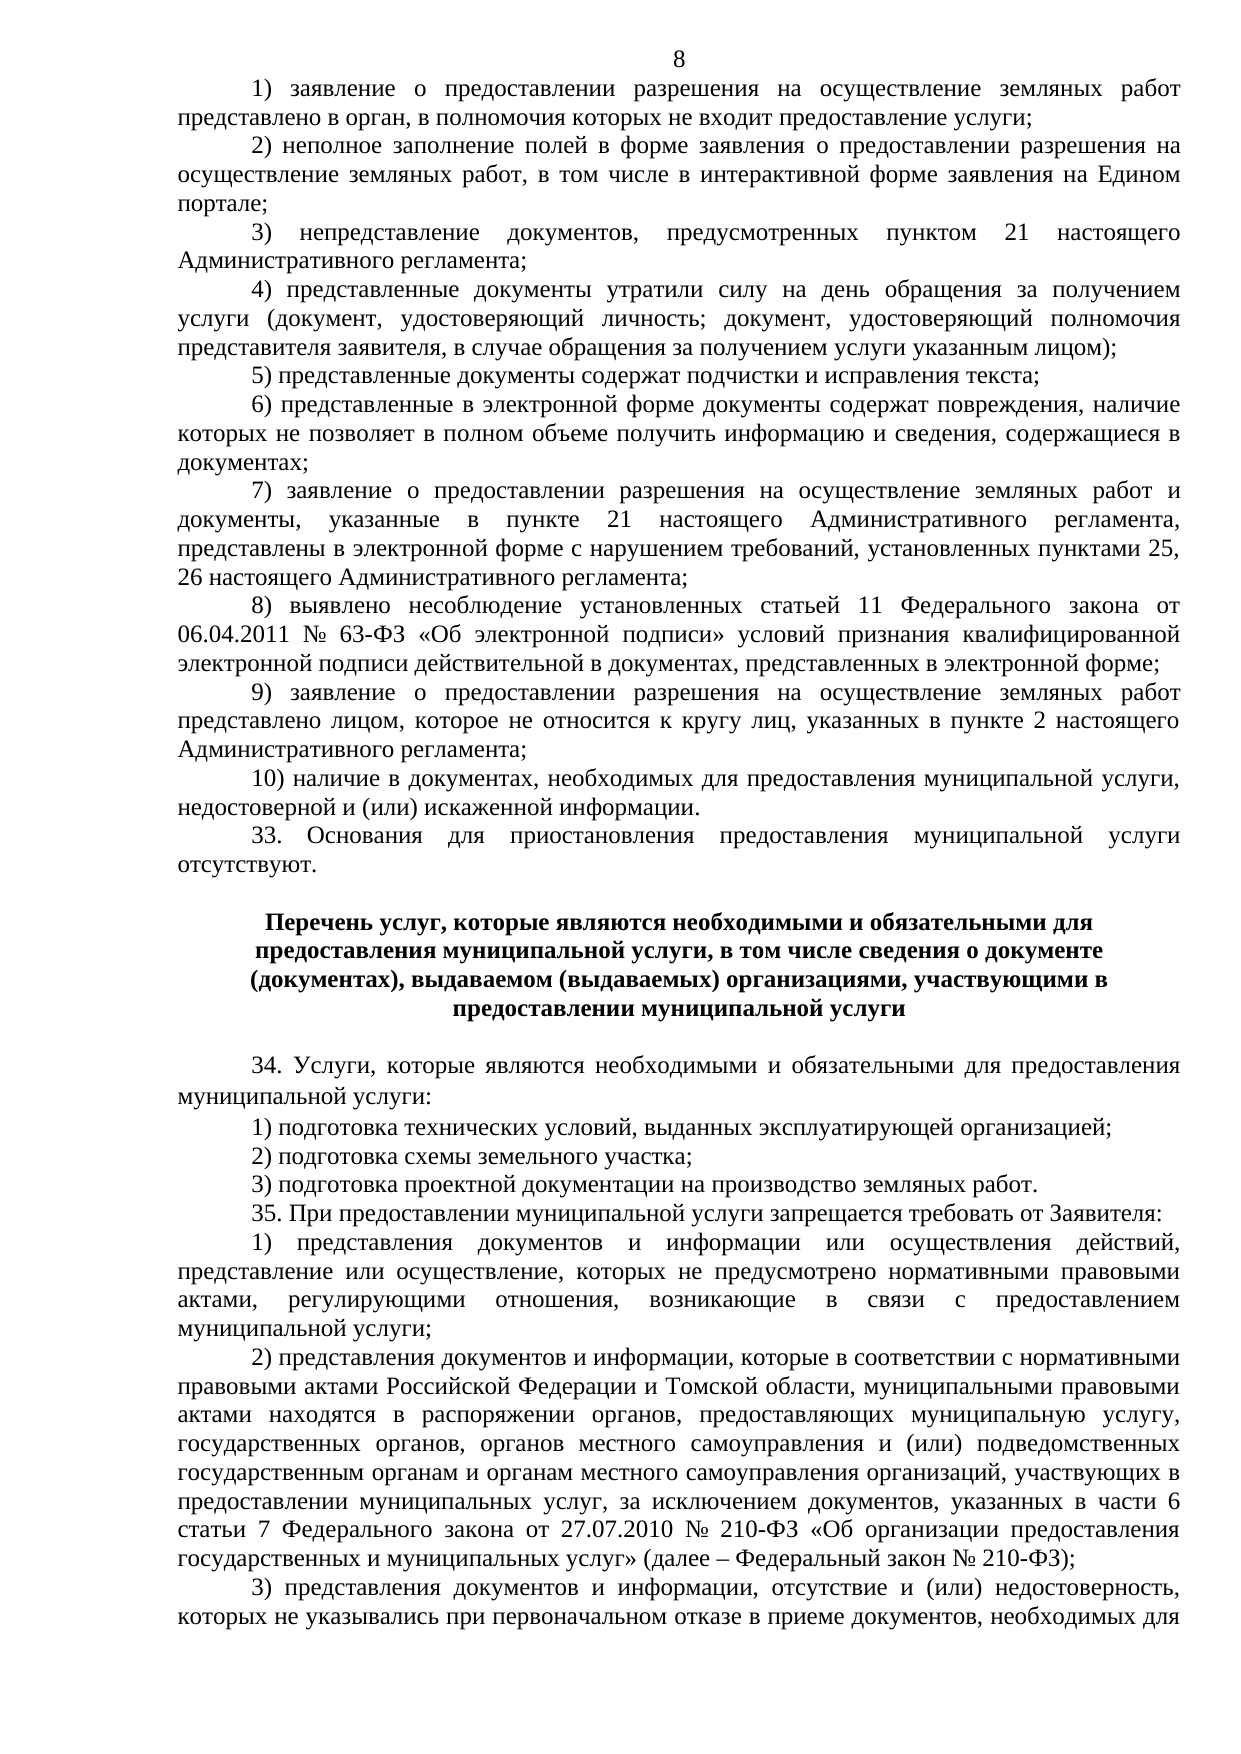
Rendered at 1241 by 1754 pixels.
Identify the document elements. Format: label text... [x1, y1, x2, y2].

text 4) представленные документы утратили силу на день обращения за получением услуги (документ, удостоверяющий личность; документ, удостоверяющий полномочия представителя заявителя, в случае обращения за получением услуги указанным лицом); [177, 274, 1181, 361]
text 2) представления документов и информации, которые в соответствии с нормативными правовыми актами Российской Федерации и Томской области, муниципальными правовыми актами находятся в распоряжении органов, предоставляющих муниципальную услугу, государственных органов, органов местного самоуправления и (или) подведомственных государственным органам и органам местного самоуправления организаций, участвующих в предоставлении муниципальных услуг, за исключением документов, указанных в части 6 статьи 7 Федерального закона от 27.07.2010 № 210-ФЗ «Об организации предоставления государственных и муниципальных услуг» (далее – Федеральный закон № 210-ФЗ); [177, 1342, 1181, 1572]
text 2) неполное заполнение полей в форме заявления о предоставлении разрешения на осуществление земляных работ, в том числе в интерактивной форме заявления на Едином портале; [177, 131, 1181, 217]
text 8) выявлено несоблюдение установленных статьей 11 Федерального закона от 06.04.2011 № 63-ФЗ «Об электронной подписи» условий признания квалифицированной электронной подписи действительной в документах, представленных в электронной форме; [177, 591, 1181, 677]
text 1) подготовка технических условий, выданных эксплуатирующей организацией; [177, 1112, 1181, 1141]
text 5) представленные документы содержат подчистки и исправления текста; [177, 361, 1181, 389]
text 34. Услуги, которые являются необходимыми и обязательными для предоставления муниципальной услуги: [177, 1050, 1181, 1110]
text 9) заявление о предоставлении разрешения на осуществление земляных работ представлено лицом, которое не относится к кругу лиц, указанных в пункте 2 настоящего Административного регламента; [177, 677, 1181, 763]
text 6) представленные в электронной форме документы содержат повреждения, наличие которых не позволяет в полном объеме получить информацию и сведения, содержащиеся в документах; [177, 389, 1181, 476]
text 10) наличие в документах, необходимых для предоставления муниципальной услуги, недостоверной и (или) искаженной информации. [177, 763, 1181, 821]
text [177, 1572, 1181, 1629]
text 1) заявление о предоставлении разрешения на осуществление земляных работ представлено в орган, в полномочия которых не входит предоставление услуги; [177, 73, 1181, 131]
text 35. При предоставлении муниципальной услуги запрещается требовать от Заявителя: [177, 1198, 1181, 1227]
text 2) подготовка схемы земельного участка; [177, 1141, 1181, 1169]
text 3) подготовка проектной документации на производство земляных работ. [177, 1169, 1181, 1198]
text 1) представления документов и информации или осуществления действий, представление или осуществление, которых не предусмотрено нормативными правовыми актами, регулирующими отношения, возникающие в связи с предоставлением муниципальной услуги; [177, 1227, 1181, 1342]
text 33. Основания для приостановления предоставления муниципальной услуги отсутствуют. [177, 821, 1181, 878]
text Перечень услуг, которые являются необходимыми и обязательными для предоставления муниципальной услуги, в том числе сведения о документе (документах), выдаваемом (выдаваемых) организациями, участвующими в предоставлении муниципальной услуги [177, 907, 1181, 1022]
text 3) непредставление документов, предусмотренных пунктом 21 настоящего Административного регламента; [177, 217, 1181, 274]
text 7) заявление о предоставлении разрешения на осуществление земляных работ и документы, указанные в пункте 21 настоящего Административного регламента, представлены в электронной форме с нарушением требований, установленных пунктами 25, 26 настоящего Административного регламента; [177, 476, 1181, 591]
